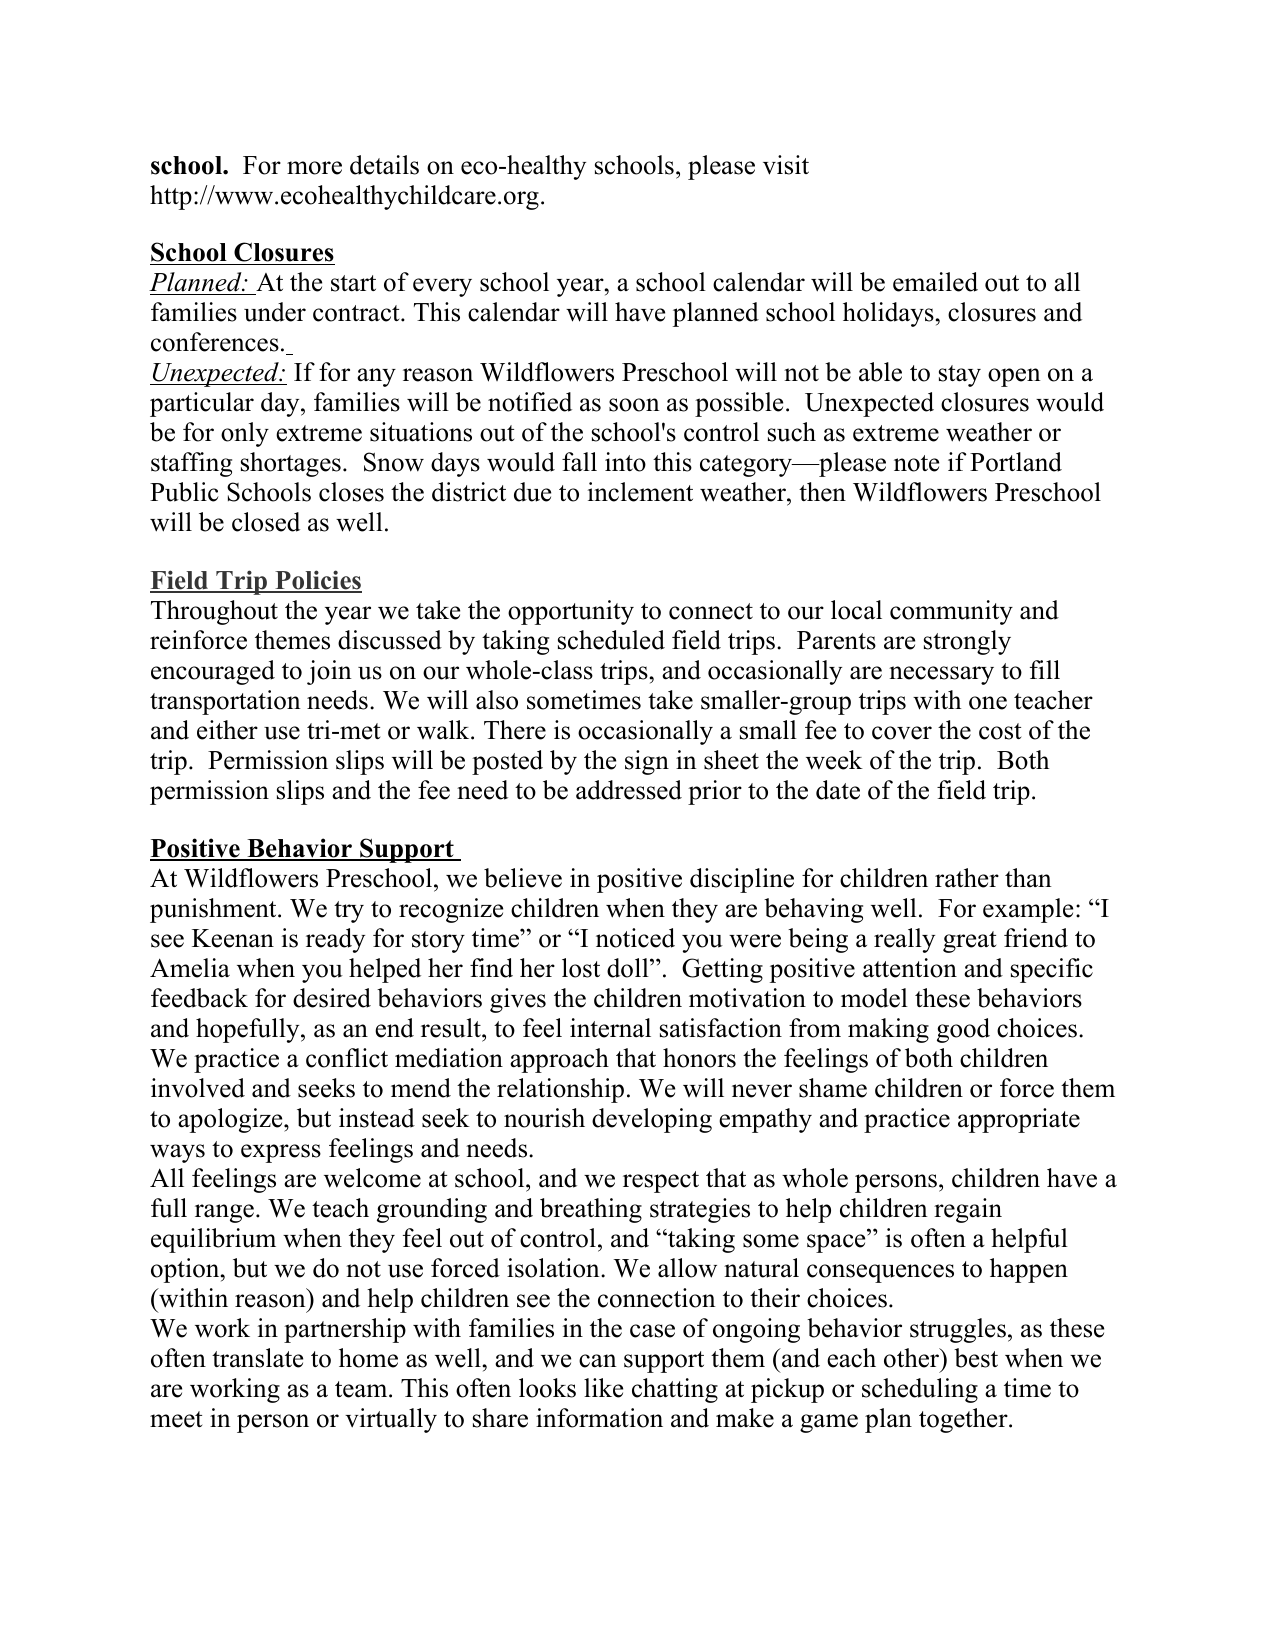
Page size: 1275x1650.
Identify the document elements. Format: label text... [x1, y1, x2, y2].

text All feelings are welcome at school, and we respect that as whole persons, children have a full range. We teach grounding and breathing strategies to help children regain equilibrium when they feel out of control, and “taking some space” is often a helpful option, but we do not use forced isolation. We allow natural consequences to happen (within reason) and help children see the connection to their choices. [150, 1163, 1125, 1313]
text Throughout the year we take the opportunity to connect to our local community and reinforce themes discussed by taking scheduled field trips. Parents are strongly encouraged to join us on our whole-class trips, and occasionally are necessary to fill transportation needs. We will also sometimes take smaller-group trips with one teacher and either use tri-met or walk. There is occasionally a small fee to cover the cost of the trip. Permission slips will be posted by the sign in sheet the week of the trip. Both permission slips and the fee need to be addressed prior to the date of the field trip. [150, 595, 1125, 805]
text Unexpected: If for any reason Wildflowers Preschool will not be able to stay open on a particular day, families will be notified as soon as possible. Unexpected closures would be for only extreme situations out of the school's control such as extreme weather or staffing shortages. Snow days would fall into this category—please note if Portland Public Schools closes the district due to inclement weather, then Wildflowers Preschool will be closed as well. [150, 358, 1125, 538]
text We practice a conflict mediation approach that honors the feelings of both children involved and seeks to mend the relationship. We will never shame children or force them to apologize, but instead seek to nourish developing empathy and practice appropriate ways to express feelings and needs. [150, 1043, 1125, 1163]
text School Closures [150, 238, 1125, 268]
text Planned: At the start of every school year, a school calendar will be emailed out to all families under contract. This calendar will have planned school holidays, closures and conferences. [150, 268, 1125, 358]
text We work in partnership with families in the case of ongoing behavior struggles, as these often translate to home as well, and we can support them (and each other) best when we are working as a team. This often looks like chatting at pickup or scheduling a time to meet in person or virtually to share information and make a game plan together. [150, 1313, 1125, 1433]
text Positive Behavior Support At Wildflowers Preschool, we believe in positive discipline for children rather than punishment. We try to recognize children when they are behaving well. For example: “I see Keenan is ready for story time” or “I noticed you were being a really great friend to Amelia when you helped her find her lost doll”. Getting positive attention and specific feedback for desired behaviors gives the children motivation to model these behaviors and hopefully, as an end result, to feel internal satisfaction from making good choices. [150, 833, 1125, 1043]
text Field Trip Policies [150, 565, 1125, 595]
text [150, 150, 1125, 210]
